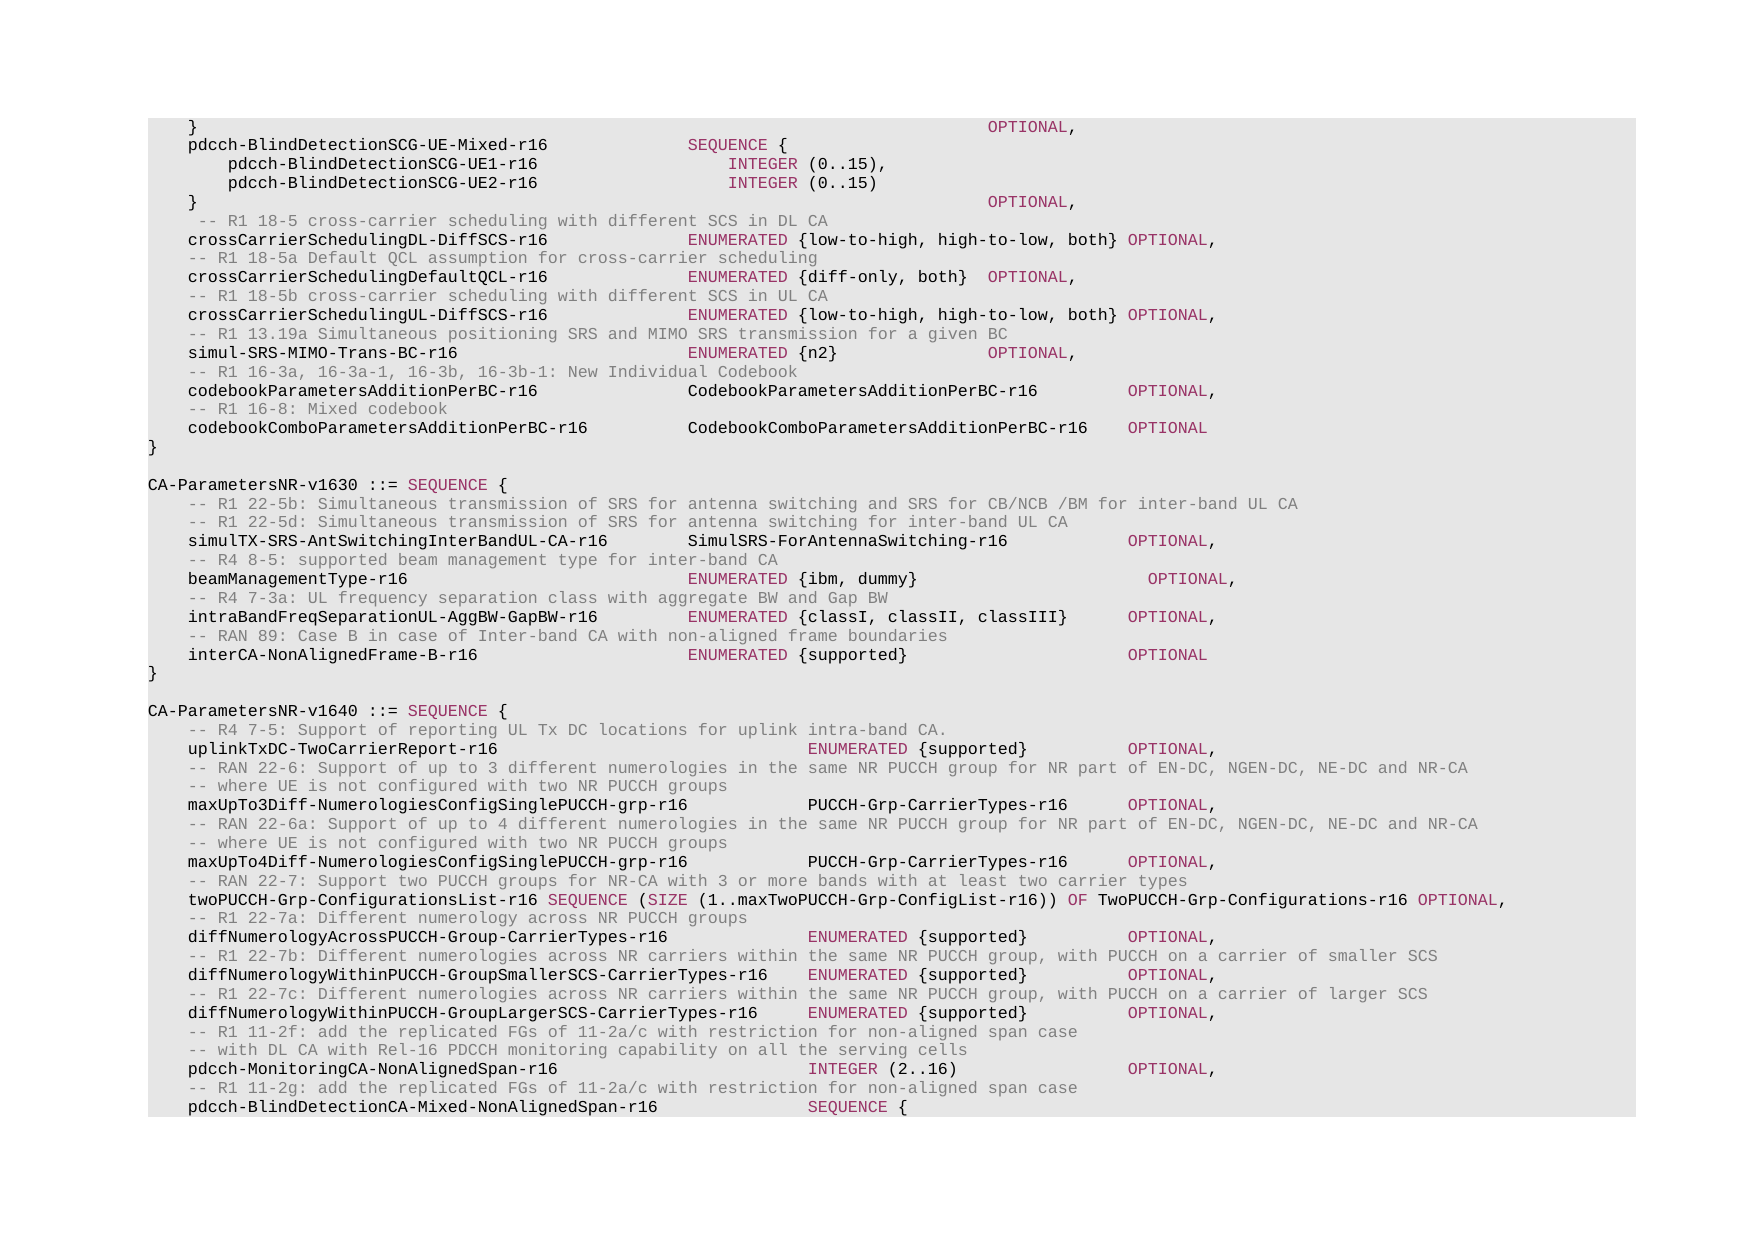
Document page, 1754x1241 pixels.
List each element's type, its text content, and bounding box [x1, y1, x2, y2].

text -- R1 11-2g: add the replicated FGs of 11-2a/c with restriction for non-aligned span case [148, 1080, 1636, 1098]
text -- R1 18-5b cross-carrier scheduling with different SCS in UL CA [148, 288, 1636, 307]
text -- R1 18-5 cross-carrier scheduling with different SCS in DL CA [148, 212, 1636, 231]
text pdcch-BlindDetectionCA-Mixed-NonAlignedSpan-r16 SEQUENCE { [148, 1098, 1636, 1117]
text codebookComboParametersAdditionPerBC-r16 CodebookComboParametersAdditionPerBC-r16 OPTIONAL [148, 420, 1636, 439]
text simul-SRS-MIMO-Trans-BC-r16 ENUMERATED {n2} OPTIONAL, [148, 344, 1636, 363]
text -- with DL CA with Rel-16 PDCCH monitoring capability on all the serving cells [148, 1042, 1636, 1061]
text pdcch-BlindDetectionSCG-UE-Mixed-r16 SEQUENCE { [148, 137, 1636, 156]
text -- RAN 22-7: Support two PUCCH groups for NR-CA with 3 or more bands with at least two carrier types [148, 872, 1636, 891]
text -- RAN 22-6: Support of up to 3 different numerologies in the same NR PUCCH group for NR part of EN-DC, NGEN-DC, NE-DC and NR-CA [148, 759, 1636, 778]
text -- R1 22-5b: Simultaneous transmission of SRS for antenna switching and SRS for CB/NCB /BM for inter-band UL CA [148, 495, 1636, 514]
text pdcch-MonitoringCA-NonAlignedSpan-r16 INTEGER (2..16) OPTIONAL, [148, 1061, 1636, 1080]
text intraBandFreqSeparationUL-AggBW-GapBW-r16 ENUMERATED {classI, classII, classIII} OPTIONAL, [148, 608, 1636, 627]
text -- RAN 22-6a: Support of up to 4 different numerologies in the same NR PUCCH group for NR part of EN-DC, NGEN-DC, NE-DC and NR-CA [148, 816, 1636, 834]
text crossCarrierSchedulingUL-DiffSCS-r16 ENUMERATED {low-to-high, high-to-low, both} OPTIONAL, [148, 307, 1636, 326]
text -- R4 8-5: supported beam management type for inter-band CA [148, 552, 1636, 571]
text codebookParametersAdditionPerBC-r16 CodebookParametersAdditionPerBC-r16 OPTIONAL, [148, 382, 1636, 401]
text -- R4 7-3a: UL frequency separation class with aggregate BW and Gap BW [148, 589, 1636, 608]
text -- where UE is not configured with two NR PUCCH groups [148, 778, 1636, 797]
text -- where UE is not configured with two NR PUCCH groups [148, 834, 1636, 853]
text } [148, 439, 1636, 457]
text -- R1 16-8: Mixed codebook [148, 401, 1636, 420]
text diffNumerologyAcrossPUCCH-Group-CarrierTypes-r16 ENUMERATED {supported} OPTIONAL, [148, 929, 1636, 948]
text maxUpTo3Diff-NumerologiesConfigSinglePUCCH-grp-r16 PUCCH-Grp-CarrierTypes-r16 OPTIONAL, [148, 797, 1636, 816]
text } OPTIONAL, [148, 118, 1636, 137]
text twoPUCCH-Grp-ConfigurationsList-r16 SEQUENCE (SIZE (1..maxTwoPUCCH-Grp-ConfigList-r16)) OF TwoPUCCH-Grp-Configurations-r16 OPTIONAL, [148, 891, 1636, 910]
text maxUpTo4Diff-NumerologiesConfigSinglePUCCH-grp-r16 PUCCH-Grp-CarrierTypes-r16 OPTIONAL, [148, 853, 1636, 872]
text -- R1 22-5d: Simultaneous transmission of SRS for antenna switching for inter-band UL CA [148, 514, 1636, 533]
text -- R1 16-3a, 16-3a-1, 16-3b, 16-3b-1: New Individual Codebook [148, 363, 1636, 382]
text -- R1 18-5a Default QCL assumption for cross-carrier scheduling [148, 250, 1636, 269]
text -- R1 11-2f: add the replicated FGs of 11-2a/c with restriction for non-aligned span case [148, 1023, 1636, 1042]
text pdcch-BlindDetectionSCG-UE1-r16 INTEGER (0..15), [148, 156, 1636, 175]
text -- R4 7-5: Support of reporting UL Tx DC locations for uplink intra-band CA. [148, 721, 1636, 740]
text -- RAN 89: Case B in case of Inter-band CA with non-aligned frame boundaries [148, 627, 1636, 646]
text -- R1 13.19a Simultaneous positioning SRS and MIMO SRS transmission for a given BC [148, 326, 1636, 344]
text diffNumerologyWithinPUCCH-GroupLargerSCS-CarrierTypes-r16 ENUMERATED {supported} OPTIONAL, [148, 1004, 1636, 1023]
text } [148, 665, 1636, 684]
text diffNumerologyWithinPUCCH-GroupSmallerSCS-CarrierTypes-r16 ENUMERATED {supported} OPTIONAL, [148, 967, 1636, 985]
text simulTX-SRS-AntSwitchingInterBandUL-CA-r16 SimulSRS-ForAntennaSwitching-r16 OPTIONAL, [148, 533, 1636, 552]
text } OPTIONAL, [148, 193, 1636, 212]
text -- R1 22-7b: Different numerologies across NR carriers within the same NR PUCCH group, with PUCCH on a carrier of smaller SCS [148, 948, 1636, 967]
text uplinkTxDC-TwoCarrierReport-r16 ENUMERATED {supported} OPTIONAL, [148, 740, 1636, 759]
text crossCarrierSchedulingDefaultQCL-r16 ENUMERATED {diff-only, both} OPTIONAL, [148, 269, 1636, 288]
text crossCarrierSchedulingDL-DiffSCS-r16 ENUMERATED {low-to-high, high-to-low, both} OPTIONAL, [148, 231, 1636, 250]
text CA-ParametersNR-v1640 ::= SEQUENCE { [148, 703, 1636, 721]
text -- R1 22-7c: Different numerologies across NR carriers within the same NR PUCCH group, with PUCCH on a carrier of larger SCS [148, 985, 1636, 1004]
text CA-ParametersNR-v1630 ::= SEQUENCE { [148, 476, 1636, 495]
text -- R1 22-7a: Different numerology across NR PUCCH groups [148, 910, 1636, 929]
text pdcch-BlindDetectionSCG-UE2-r16 INTEGER (0..15) [148, 175, 1636, 193]
text beamManagementType-r16 ENUMERATED {ibm, dummy} OPTIONAL, [148, 571, 1636, 589]
text interCA-NonAlignedFrame-B-r16 ENUMERATED {supported} OPTIONAL [148, 646, 1636, 665]
